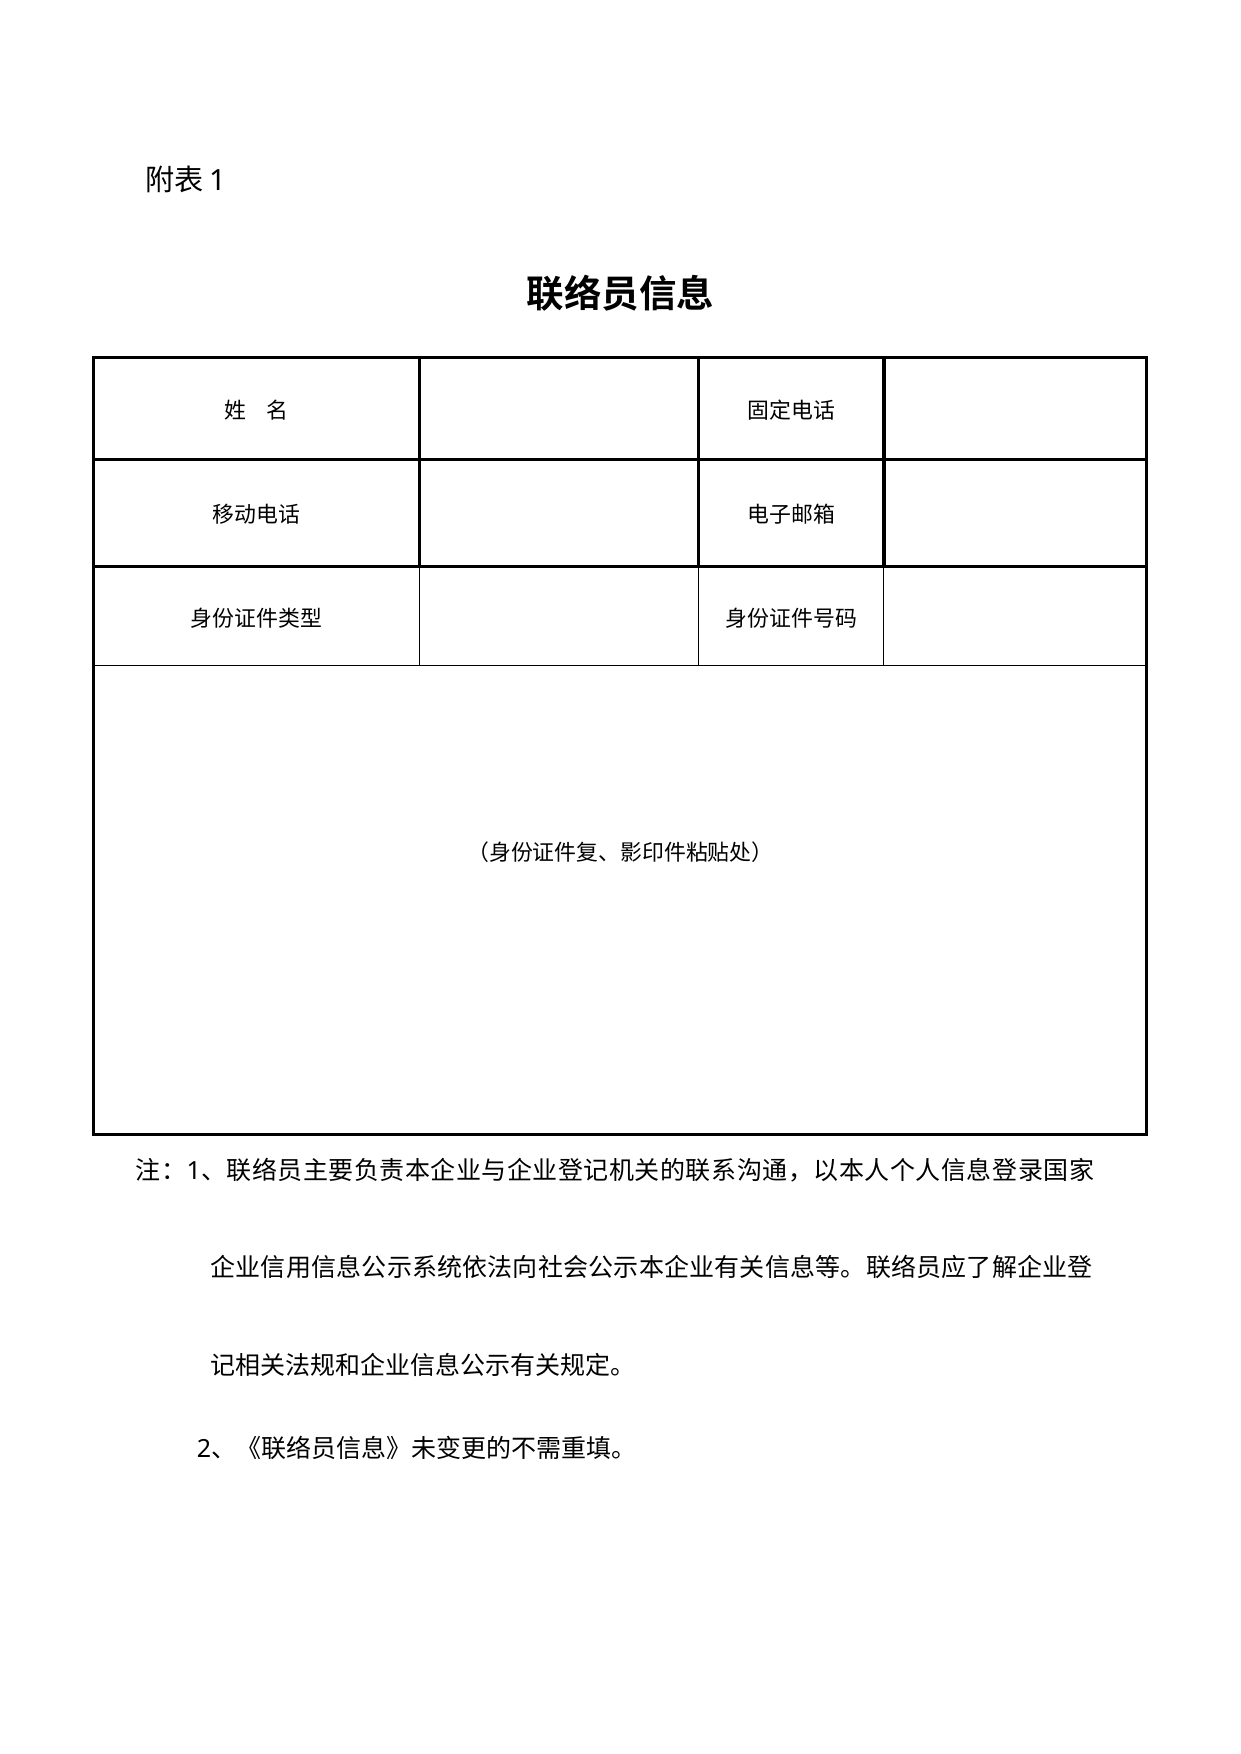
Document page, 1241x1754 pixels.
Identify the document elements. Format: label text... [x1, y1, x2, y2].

table_header [421, 359, 697, 458]
text 联络员信息 [145, 258, 1096, 323]
text 2、《联络员信息》未变更的不需重填。 [146, 1414, 1096, 1479]
table_cell [421, 461, 697, 565]
table_cell [420, 568, 698, 665]
table_header [886, 359, 1145, 458]
text 注：1、联络员主要负责本企业与企业登记机关的联系沟通，以本人个人信息登录国家企业信用信息公示系统依法向社会公示本企业有关信息等。联络员应了解企业登记相关法规和企业信息公示有关规定。 [135, 1136, 1096, 1396]
table_cell （身份证件复、影印件粘贴处） [95, 666, 1145, 1133]
table_cell [886, 461, 1145, 565]
table_header 固定电话 [700, 359, 882, 458]
table_cell 电子邮箱 [700, 461, 882, 565]
table_header 姓 名 [95, 359, 418, 458]
table_cell [884, 568, 1145, 665]
table_cell 移动电话 [95, 461, 418, 565]
table_cell 身份证件号码 [699, 568, 883, 665]
table_cell 身份证件类型 [95, 568, 419, 665]
text 附表1 [145, 146, 1096, 211]
